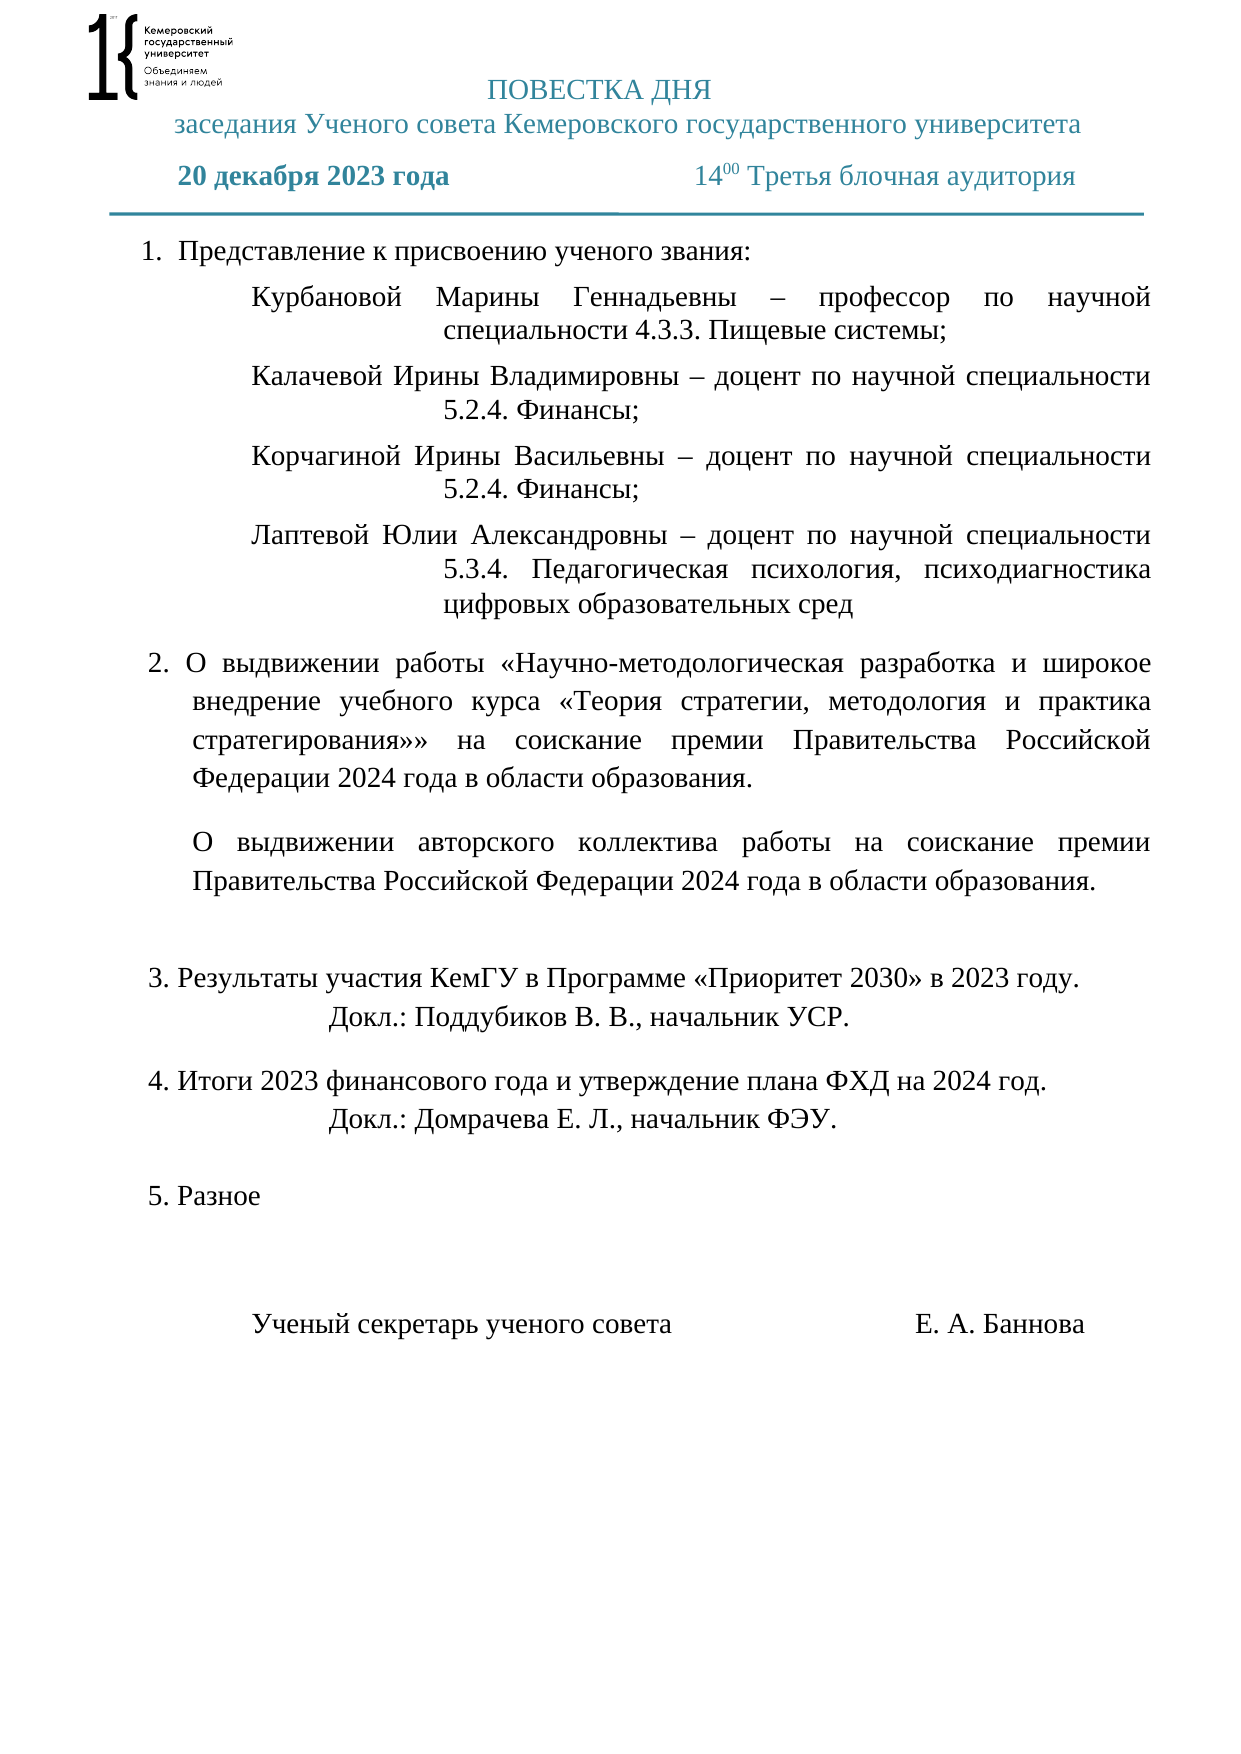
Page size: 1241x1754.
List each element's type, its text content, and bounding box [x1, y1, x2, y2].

list Докл.: Домрачева Е. Л., начальник ФЭУ. [328, 1101, 1152, 1135]
list Докл.: Поддубиков В. В., начальник УСР. [328, 999, 1152, 1033]
list О выдвижении авторского коллектива работы на соискание премии Правительства Российской Федерации 2024 года в области образования. [192, 824, 1152, 896]
list 4. Итоги 2023 финансового года и утверждение плана ФХД на 2024 год. [148, 1063, 1152, 1096]
list Представление к присвоению ученого звания: [141, 233, 1152, 266]
list Курбановой Марины Геннадьевны – профессор по научной специальности 4.3.3. Пищевые системы; [251, 279, 1152, 346]
list 3. Результаты участия КемГУ в Программе «Приоритет 2030» в 2023 году. [148, 961, 1152, 994]
list Ученый секретарь ученого совета Е. А. Баннова [200, 1306, 1152, 1340]
picture [88, 14, 233, 100]
list Корчагиной Ирины Васильевны – доцент по научной специальности 5.2.4. Финансы; [251, 438, 1152, 505]
text Лаптевой Юлии Александровны – доцент по научной специальности 5.3.4. Педагогическая психология, психодиагностика цифровых образовательных сред [251, 517, 1152, 619]
list Калачевой Ирины Владимировны – доцент по научной специальности 5.2.4. Финансы; [251, 358, 1152, 425]
text 5. Разное [103, 1178, 1152, 1212]
list 2. О выдвижении работы «Научно-методологическая разработка и широкое внедрение учебного курса «Теория стратегии, методология и практика стратегирования»» на соискание премии Правительства Российской Федерации 2024 года в области образования. [148, 645, 1152, 794]
